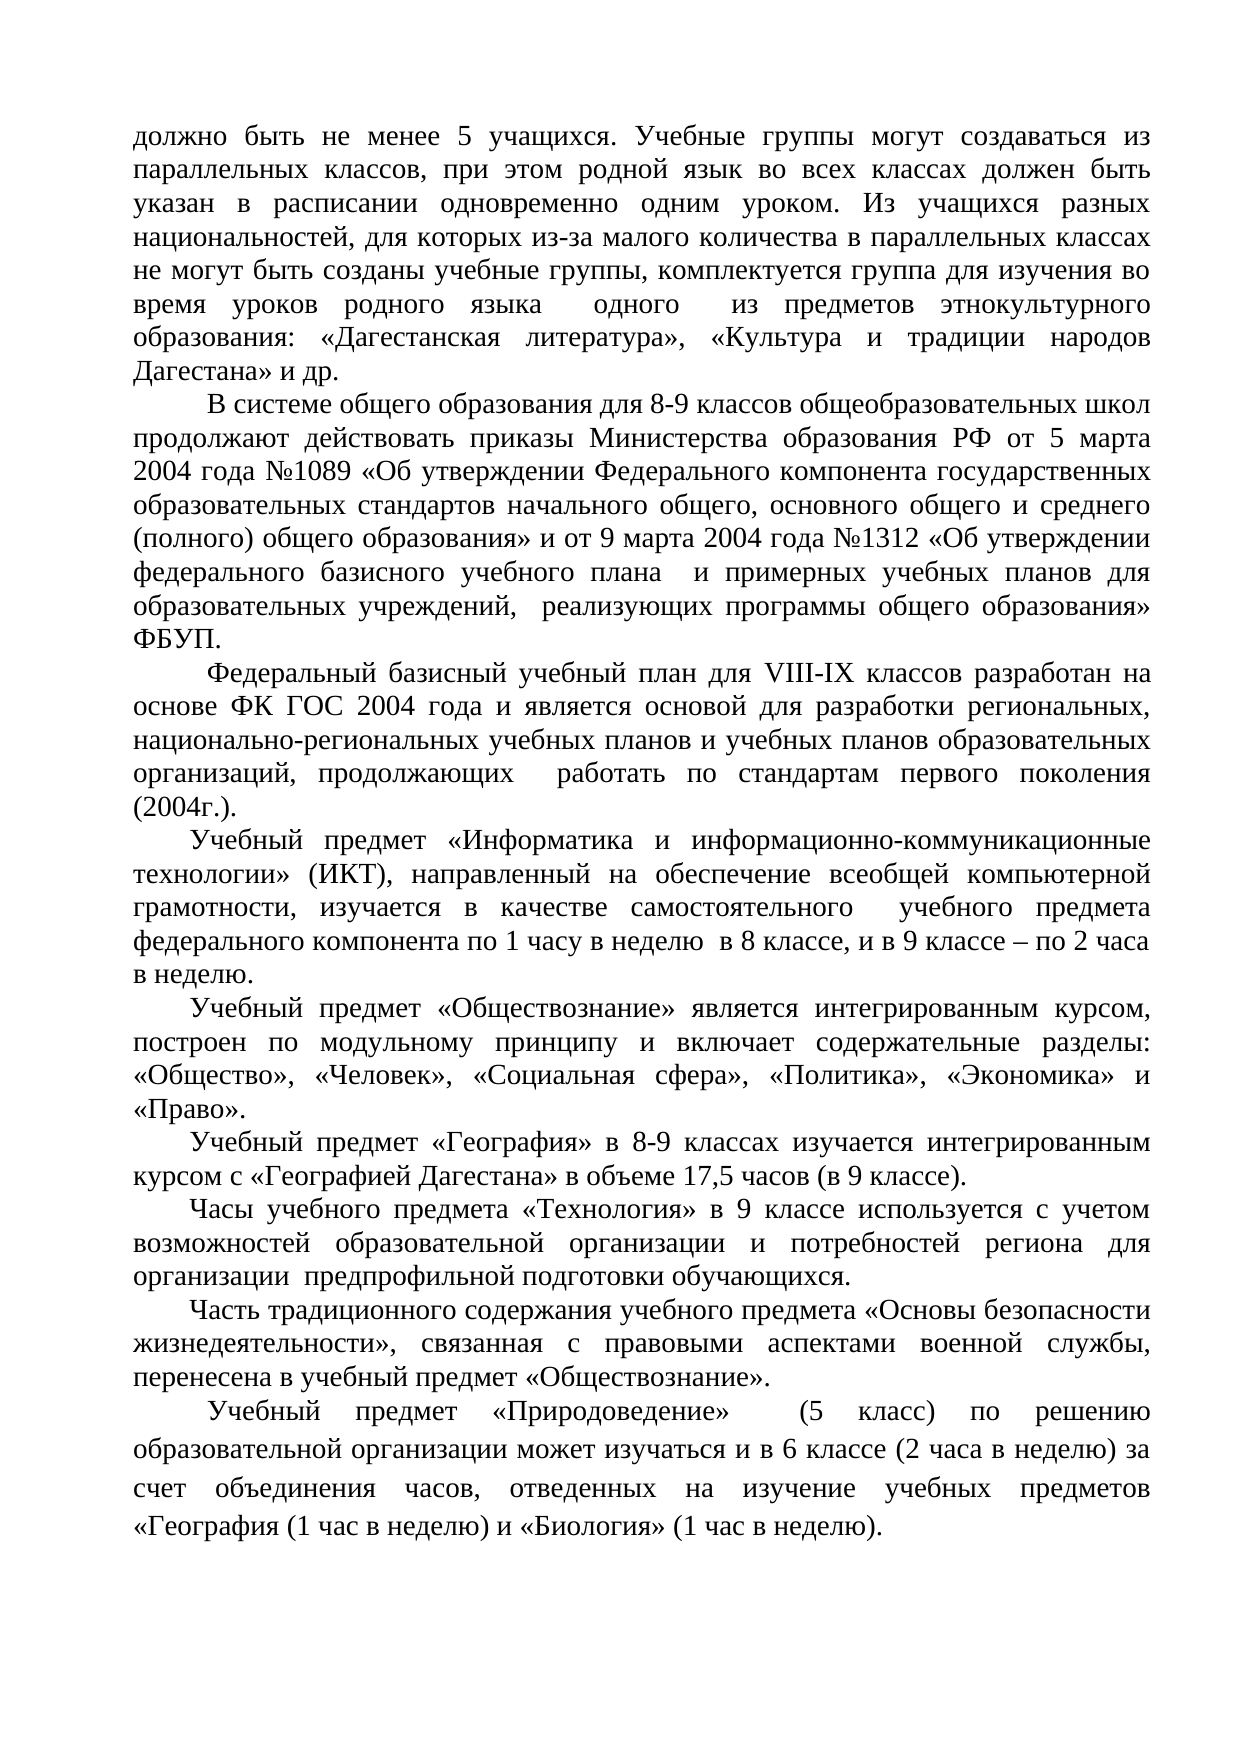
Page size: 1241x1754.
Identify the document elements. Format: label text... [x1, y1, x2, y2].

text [133, 118, 1152, 386]
text Учебный предмет «Природоведение» (5 класс) по решению образовательной организации может изучаться и в 6 классе (2 часа в неделю) за счет объединения часов, отведенных на изучение учебных предметов «География (1 час в неделю) и «Биология» (1 час в неделю). [133, 1393, 1152, 1542]
text Учебный предмет «Обществознание» является интегрированным курсом, построен по модульному принципу и включает содержательные разделы: «Общество», «Человек», «Социальная сфера», «Политика», «Экономика» и «Право». [133, 990, 1152, 1124]
text Учебный предмет «Информатика и информационно-коммуникационные технологии» (ИКТ), направленный на обеспечение всеобщей компьютерной грамотности, изучается в качестве самостоятельного учебного предмета федерального компонента по 1 часу в неделю в 8 классе, и в 9 классе – по 2 часа в неделю. [133, 822, 1152, 990]
text В системе общего образования для 8-9 классов общеобразовательных школ продолжают действовать приказы Министерства образования РФ от 5 марта 2004 года №1089 «Об утверждении Федерального компонента государственных образовательных стандартов начального общего, основного общего и среднего (полного) общего образования» и от 9 марта 2004 года №1312 «Об утверждении федерального базисного учебного плана и примерных учебных планов для образовательных учреждений, реализующих программы общего образования» ФБУП. [133, 386, 1152, 655]
text Часть традиционного содержания учебного предмета «Основы безопасности жизнедеятельности», связанная с правовыми аспектами военной службы, перенесена в учебный предмет «Обществознание». [133, 1292, 1152, 1393]
text Часы учебного предмета «Технология» в 9 классе используется с учетом возможностей образовательной организации и потребностей региона для организации предпрофильной подготовки обучающихся. [133, 1191, 1152, 1292]
text Федеральный базисный учебный план для VIII-IX классов разработан на основе ФК ГОС 2004 года и является основой для разработки региональных, национально-региональных учебных планов и учебных планов образовательных организаций, продолжающих работать по стандартам первого поколения (2004г.). [133, 655, 1152, 822]
text Учебный предмет «География» в 8-9 классах изучается интегрированным курсом с «Географией Дагестана» в объеме 17,5 часов (в 9 классе). [133, 1124, 1152, 1191]
